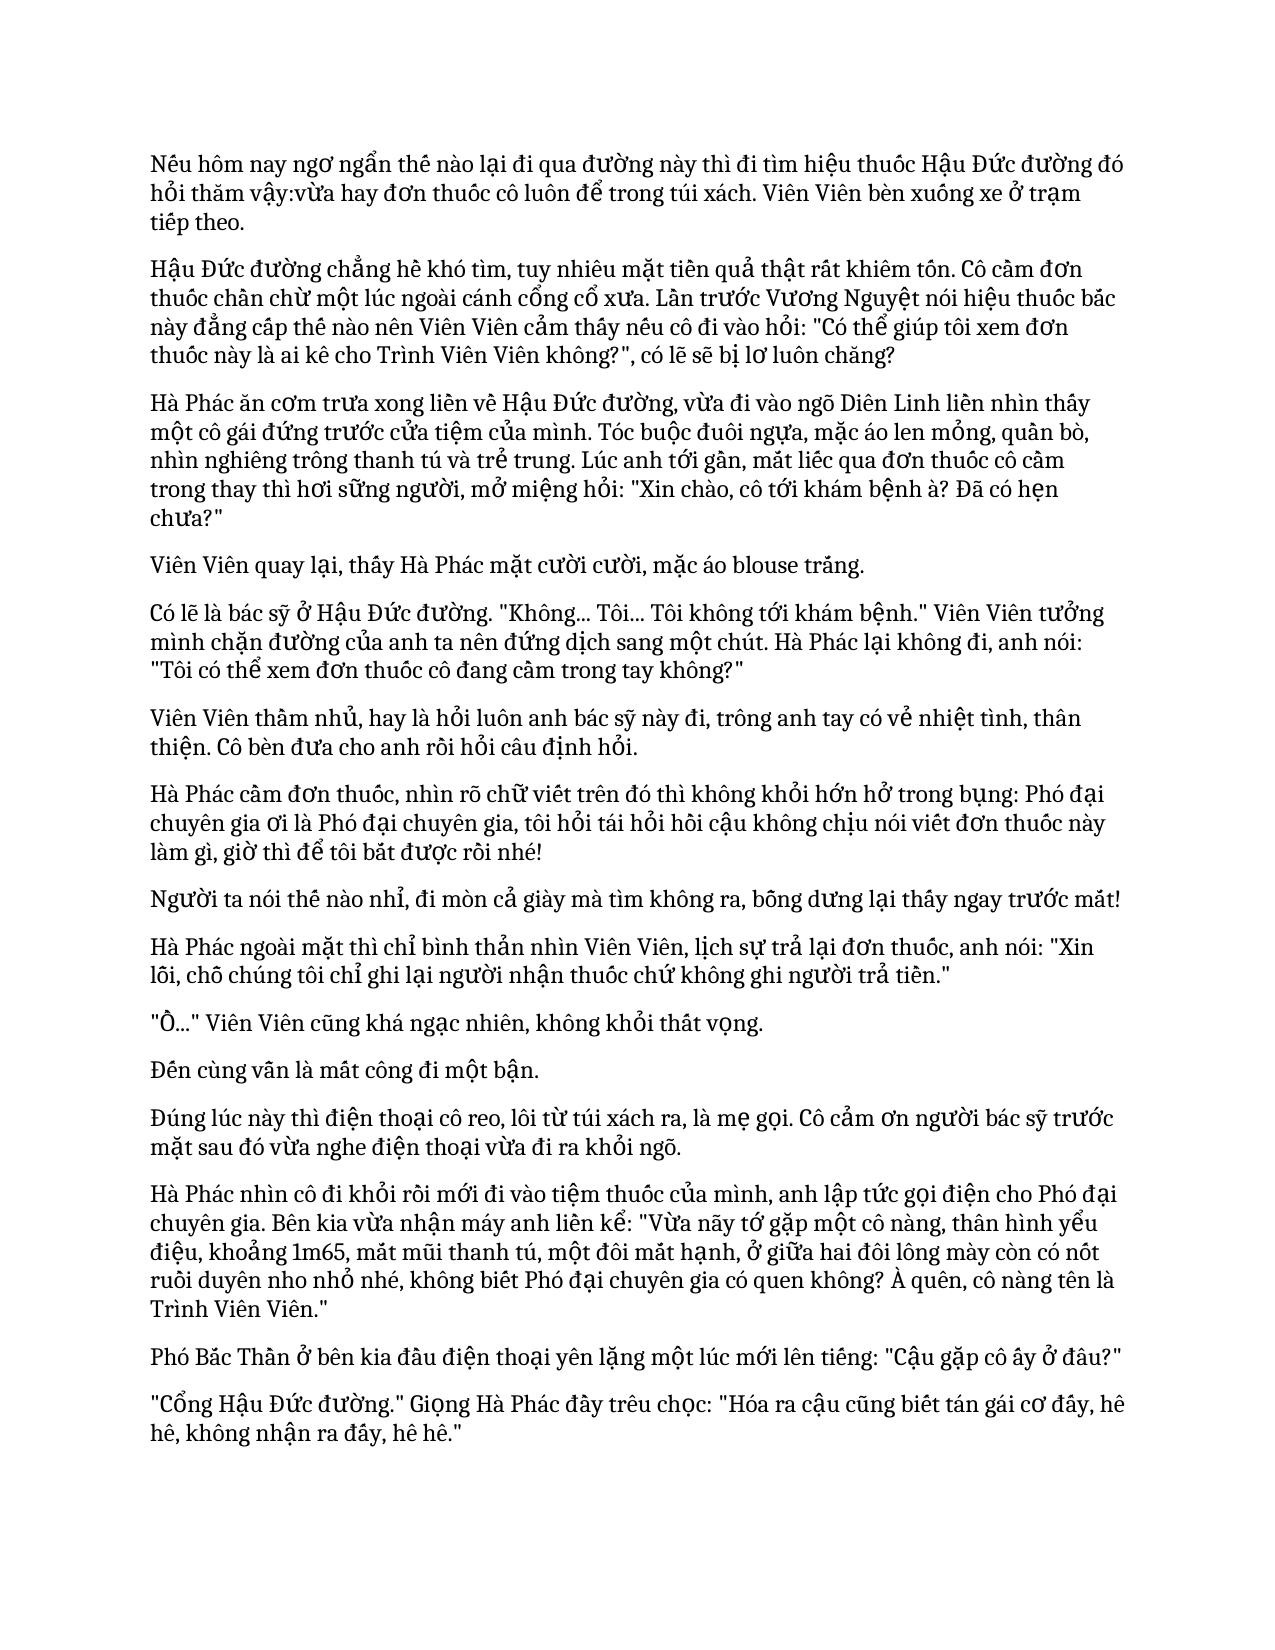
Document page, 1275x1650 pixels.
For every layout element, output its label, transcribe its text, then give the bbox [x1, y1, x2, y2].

text Hậu Đức đường chẳng hề khó tìm, tuy nhiêu mặt tiền quả thật rất khiêm tốn. Cô cầm đơn thuốc chần chừ một lúc ngoài cánh cổng cổ xưa. Lần trước Vương Nguyệt nói hiệu thuốc bắc này đẳng cấp thế nào nên Viên Viên cảm thấy nếu cô đi vào hỏi: "Có thể giúp tôi xem đơn thuốc này là ai kê cho Trình Viên Viên không?", có lẽ sẽ bị lơ luôn chăng? [150, 255, 1125, 370]
text Phó Bắc Thần ở bên kia đầu điện thoại yên lặng một lúc mới lên tiếng: "Cậu gặp cô ấy ở đâu?" [150, 1342, 1125, 1371]
text Người ta nói thế nào nhỉ, đi mòn cả giày mà tìm không ra, bỗng dưng lại thấy ngay trước mắt! [150, 885, 1125, 914]
text Đúng lúc này thì điện thoại cô reo, lôi từ túi xách ra, là mẹ gọi. Cô cảm ơn người bác sỹ trước mặt sau đó vừa nghe điện thoại vừa đi ra khỏi ngõ. [150, 1104, 1125, 1161]
text "Cổng Hậu Đức đường." Giọng Hà Phác đầy trêu chọc: "Hóa ra cậu cũng biết tán gái cơ đấy, hê hê, không nhận ra đấy, hê hê." [150, 1390, 1125, 1447]
text Có lẽ là bác sỹ ở Hậu Đức đường. "Không... Tôi... Tôi không tới khám bệnh." Viên Viên tưởng mình chặn đường của anh ta nên đứng dịch sang một chút. Hà Phác lại không đi, anh nói: "Tôi có thể xem đơn thuốc cô đang cầm trong tay không?" [150, 599, 1125, 685]
text Hà Phác cầm đơn thuốc, nhìn rõ chữ viết trên đó thì không khỏi hớn hở trong bụng: Phó đại chuyên gia ơi là Phó đại chuyên gia, tôi hỏi tái hỏi hồi cậu không chịu nói viết đơn thuốc này làm gì, giờ thì để tôi bắt được rồi nhé! [150, 780, 1125, 866]
text Viên Viên quay lại, thấy Hà Phác mặt cười cười, mặc áo blouse trắng. [150, 551, 1125, 580]
text Nếu hôm nay ngơ ngẩn thế nào lại đi qua đường này thì đi tìm hiệu thuốc Hậu Đức đường đó hỏi thăm vậy:vừa hay đơn thuốc cô luôn để trong túi xách. Viên Viên bèn xuống xe ở trạm tiếp theo. [150, 150, 1125, 236]
text Hà Phác nhìn cô đi khỏi rồi mới đi vào tiệm thuốc của mình, anh lập tức gọi điện cho Phó đại chuyên gia. Bên kia vừa nhận máy anh liền kể: "Vừa nãy tớ gặp một cô nàng, thân hình yểu điệu, khoảng 1m65, mắt mũi thanh tú, một đôi mắt hạnh, ở giữa hai đôi lông mày còn có nốt ruồi duyên nho nhỏ nhé, không biết Phó đại chuyên gia có quen không? À quên, cô nàng tên là Trình Viên Viên." [150, 1180, 1125, 1324]
text "Ồ..." Viên Viên cũng khá ngạc nhiên, không khỏi thất vọng. [150, 1009, 1125, 1037]
text Hà Phác ăn cơm trưa xong liền về Hậu Đức đường, vừa đi vào ngõ Diên Linh liền nhìn thấy một cô gái đứng trước cửa tiệm của mình. Tóc buộc đuôi ngựa, mặc áo len mỏng, quần bò, nhìn nghiêng trông thanh tú và trẻ trung. Lúc anh tới gần, mắt liếc qua đơn thuốc cô cầm trong thay thì hơi sững người, mở miệng hỏi: "Xin chào, cô tới khám bệnh à? Đã có hẹn chưa?" [150, 389, 1125, 532]
text Đến cùng vẫn là mất công đi một bận. [150, 1056, 1125, 1085]
text Hà Phác ngoài mặt thì chỉ bình thản nhìn Viên Viên, lịch sự trả lại đơn thuốc, anh nói: "Xin lỗi, chỗ chúng tôi chỉ ghi lại người nhận thuốc chứ không ghi người trả tiền." [150, 932, 1125, 990]
text Viên Viên thầm nhủ, hay là hỏi luôn anh bác sỹ này đi, trông anh tay có vẻ nhiệt tình, thân thiện. Cô bèn đưa cho anh rồi hỏi câu định hỏi. [150, 704, 1125, 761]
